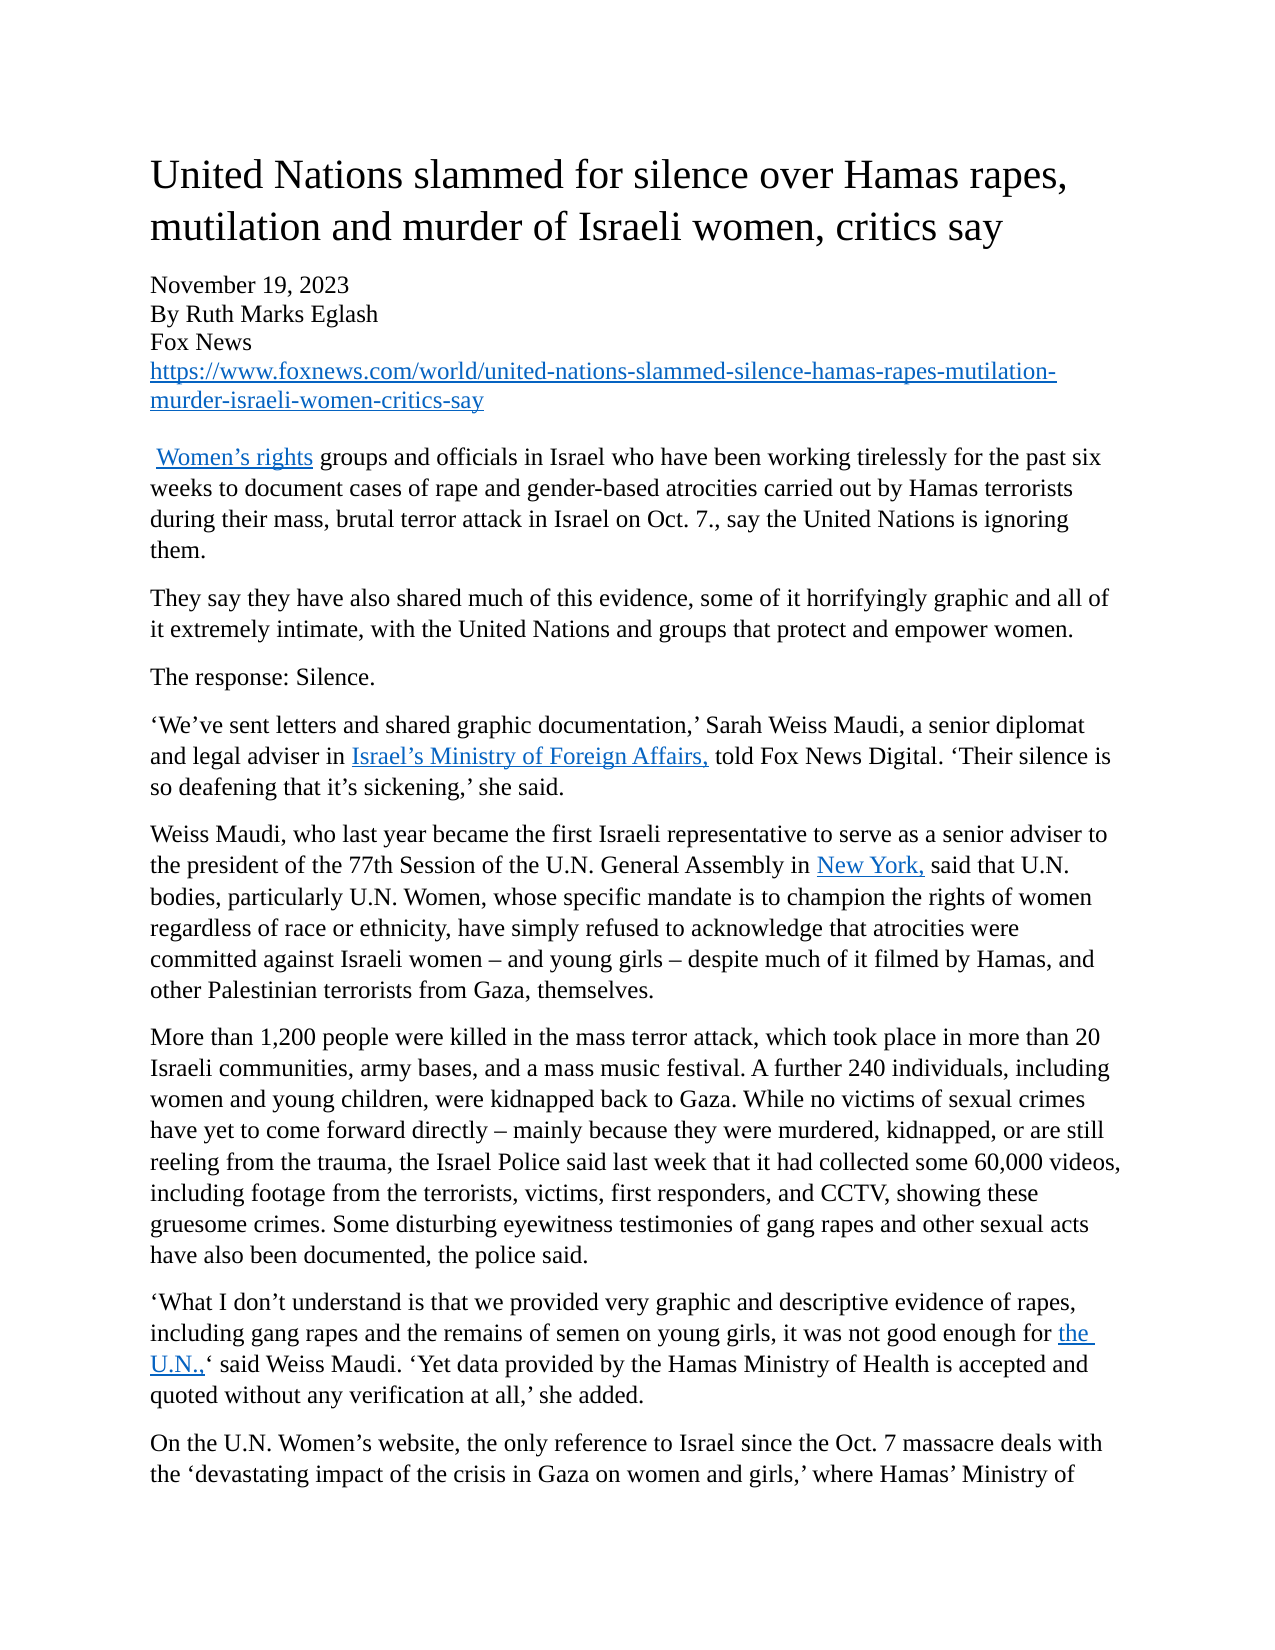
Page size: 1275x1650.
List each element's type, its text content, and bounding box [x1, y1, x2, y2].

text More than 1,200 people were killed in the mass terror attack, which took place in more than 20 Israeli communities, army bases, and a mass music festival. A further 240 individuals, including women and young children, were kidnapped back to Gaza. While no victims of sexual crimes have yet to come forward directly – mainly because they were murdered, kidnapped, or are still reeling from the trauma, the Israel Police said last week that it had collected some 60,000 videos, including footage from the terrorists, victims, first responders, and CCTV, showing these gruesome crimes. Some disturbing eyewitness testimonies of gang rapes and other sexual acts have also been documented, the police said. [150, 1022, 1125, 1268]
text The response: Silence. [150, 662, 1125, 691]
text They say they have also shared much of this evidence, some of it horrifyingly graphic and all of it extremely intimate, with the United Nations and groups that protect and empower women. [150, 583, 1125, 643]
text ‘We’ve sent letters and shared graphic documentation,’ Sarah Weiss Maudi, a senior diplomat and legal adviser in Israel’s Ministry of Foreign Affairs, told Fox News Digital. ‘Their silence is so deafening that it’s sickening,’ she said. [150, 710, 1125, 801]
text By Ruth Marks Eglash [150, 299, 1125, 327]
text Women’s rights groups and officials in Israel who have been working tirelessly for the past six weeks to document cases of rape and gender-based atrocities carried out by Hamas terrorists during their mass, brutal terror attack in Israel on Oct. 7., say the United Nations is ignoring them. [150, 442, 1125, 564]
text https://www.foxnews.com/world/united-nations-slammed-silence-hamas-rapes-mutilation-murder-israeli-women-critics-say [150, 356, 1125, 414]
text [150, 1428, 1125, 1488]
text ‘What I don’t understand is that we provided very graphic and descriptive evidence of rapes, including gang rapes and the remains of semen on young girls, it was not good enough for the U.N.,‘ said Weiss Maudi. ‘Yet data provided by the Hamas Ministry of Health is accepted and quoted without any verification at all,’ she added. [150, 1287, 1125, 1409]
text November 19, 2023 [150, 270, 1125, 299]
text Weiss Maudi, who last year became the first Israeli representative to serve as a senior adviser to the president of the 77th Session of the U.N. General Assembly in New York, said that U.N. bodies, particularly U.N. Women, whose specific mandate is to champion the rights of women regardless of race or ethnicity, have simply refused to acknowledge that atrocities were committed against Israeli women – and young girls – despite much of it filmed by Hamas, and other Palestinian terrorists from Gaza, themselves. [150, 819, 1125, 1003]
text Fox News [150, 327, 1125, 356]
text United Nations slammed for silence over Hamas rapes, mutilation and murder of Israeli women, critics say [150, 150, 1125, 249]
